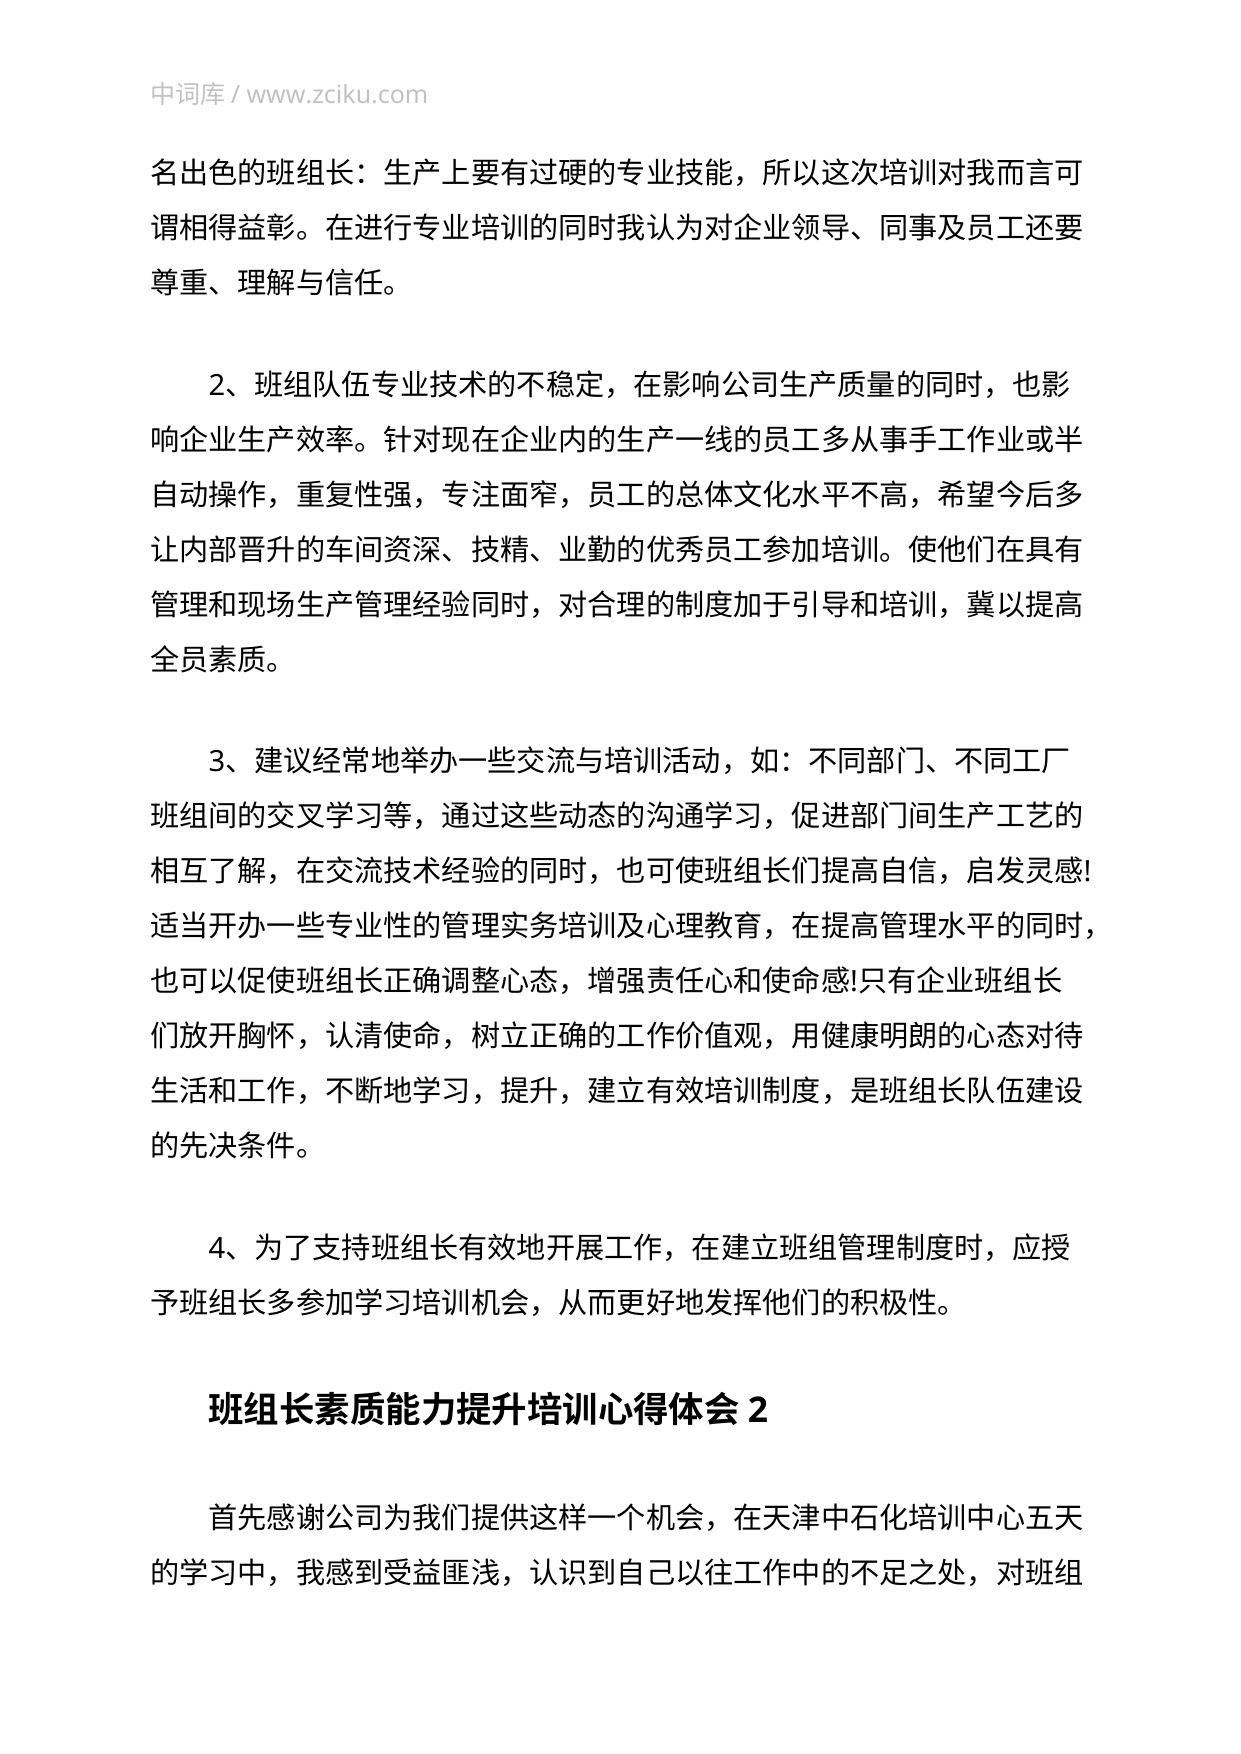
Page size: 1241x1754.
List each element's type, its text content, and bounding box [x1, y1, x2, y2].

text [150, 150, 1090, 302]
text 班组长素质能力提升培训心得体会 2 [150, 1381, 1090, 1432]
text 2、班组队伍专业技术的不稳定，在影响公司生产质量的同时，也影响企业生产效率。针对现在企业内的生产一线的员工多从事手工作业或半自动操作，重复性强，专注面窄，员工的总体文化水平不高，希望今后多让内部晋升的车间资深、技精、业勤的优秀员工参加培训。使他们在具有管理和现场生产管理经验同时，对合理的制度加于引导和培训，冀以提高全员素质。 [150, 362, 1090, 678]
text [150, 1494, 1090, 1592]
text 4、为了支持班组长有效地开展工作，在建立班组管理制度时，应授予班组长多参加学习培训机会，从而更好地发挥他们的积极性。 [150, 1224, 1090, 1322]
text 3、建议经常地举办一些交流与培训活动，如：不同部门、不同工厂班组间的交叉学习等，通过这些动态的沟通学习，促进部门间生产工艺的相互了解，在交流技术经验的同时，也可使班组长们提高自信，启发灵感!适当开办一些专业性的管理实务培训及心理教育，在提高管理水平的同时，也可以促使班组长正确调整心态，增强责任心和使命感!只有企业班组长们放开胸怀，认清使命，树立正确的工作价值观，用健康明朗的心态对待生活和工作，不断地学习，提升，建立有效培训制度，是班组长队伍建设的先决条件。 [150, 738, 1090, 1165]
